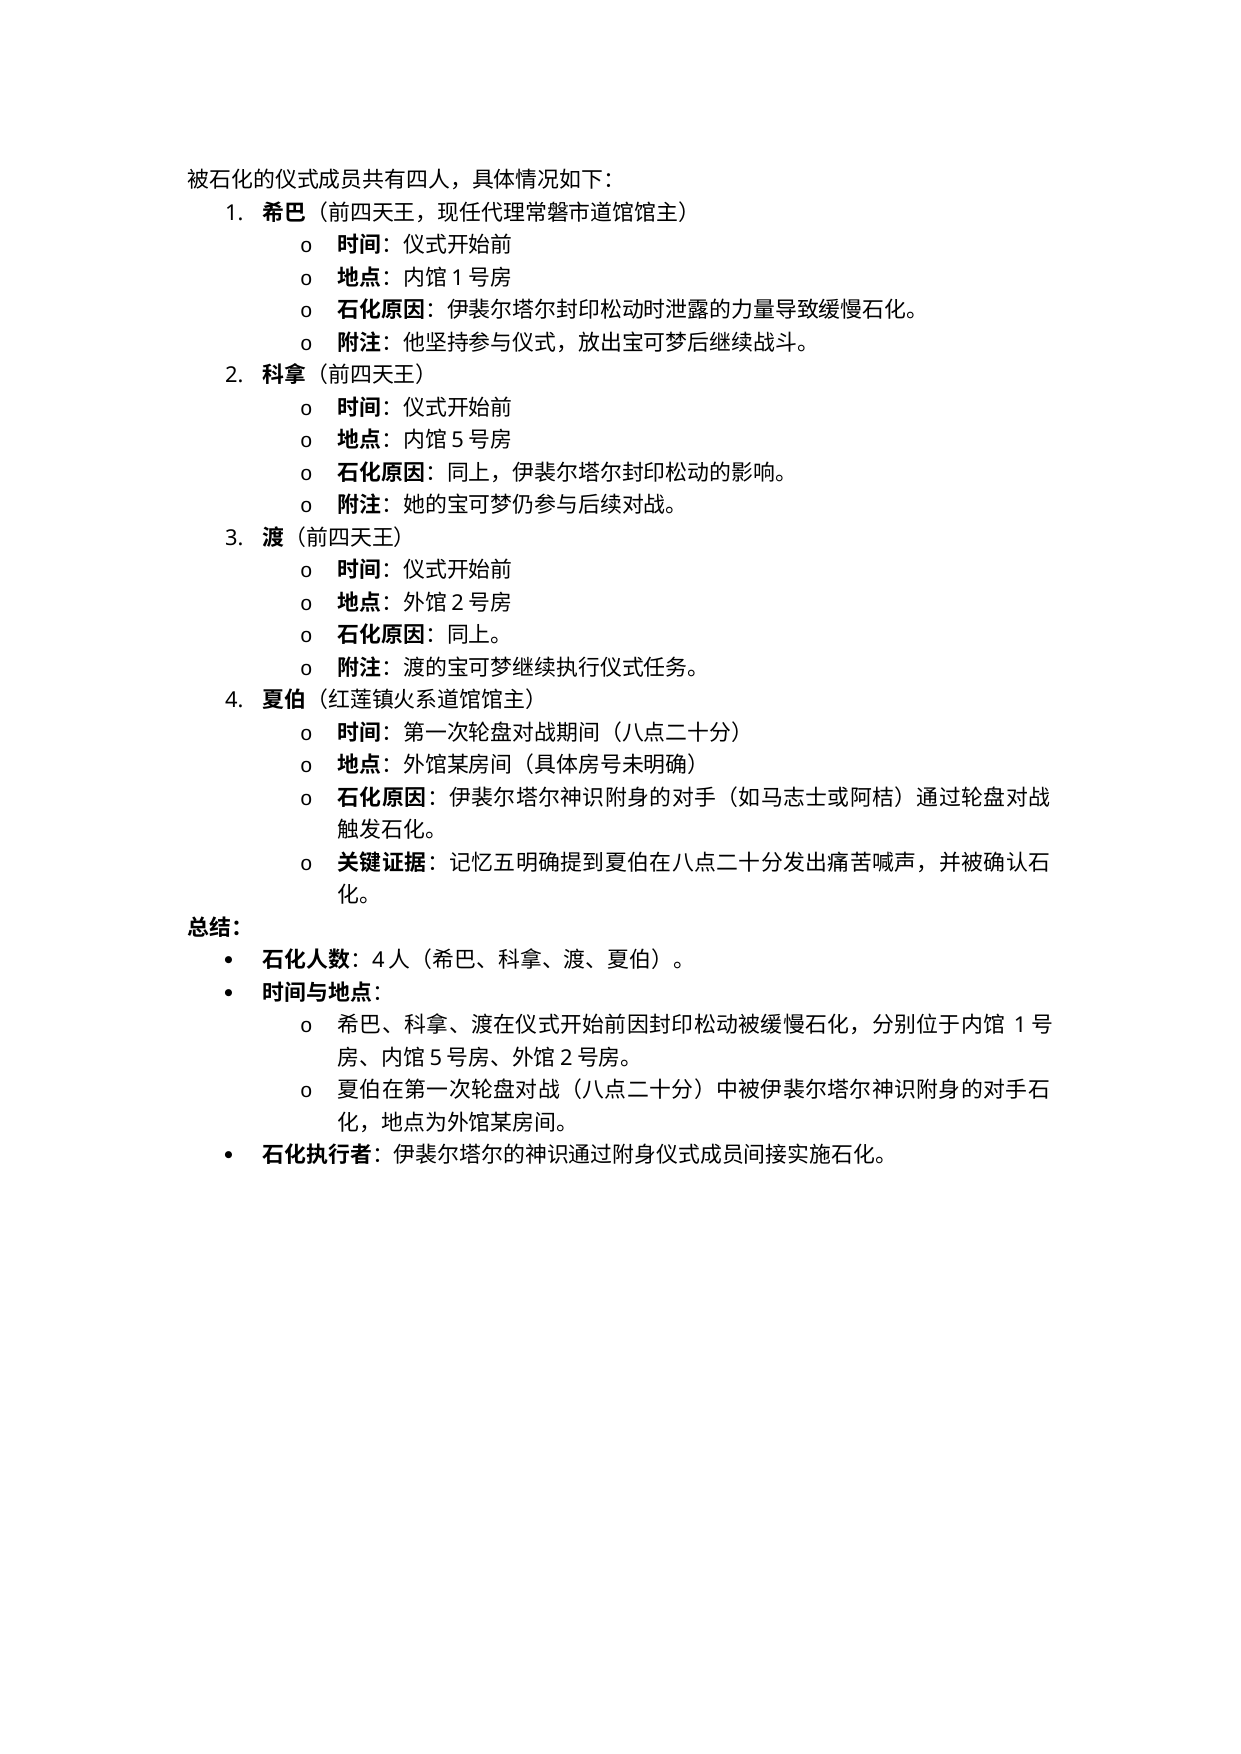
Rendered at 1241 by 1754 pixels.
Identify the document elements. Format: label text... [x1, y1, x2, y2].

list 时间：仪式开始前 [300, 227, 1053, 259]
list 时间：仪式开始前 [300, 552, 1053, 584]
list 渡（前四天王） [225, 519, 1053, 552]
list 时间：仪式开始前 [300, 389, 1053, 422]
list 科拿（前四天王） [225, 357, 1053, 389]
list 附注：渡的宝可梦继续执行仪式任务。 [300, 649, 1053, 682]
list 夏伯（红莲镇火系道馆馆主） [225, 682, 1053, 714]
list 地点：外馆2号房 [300, 584, 1053, 617]
list 地点：外馆某房间（具体房号未明确） [300, 747, 1053, 779]
list 地点：内馆1号房 [300, 259, 1053, 292]
list 附注：他坚持参与仪式，放出宝可梦后继续战斗。 [300, 324, 1053, 357]
text 总结： [187, 909, 1053, 942]
list 时间：第一次轮盘对战期间（八点二十分） [300, 714, 1053, 747]
list 石化原因：伊裴尔塔尔封印松动时泄露的力量导致缓慢石化。 [300, 292, 1053, 324]
list 石化执行者：伊裴尔塔尔的神识通过附身仪式成员间接实施石化。 [225, 1137, 1053, 1169]
text 被石化的仪式成员共有四人，具体情况如下： [187, 162, 1053, 194]
list 石化原因：同上，伊裴尔塔尔封印松动的影响。 [300, 454, 1053, 487]
list 石化原因：伊裴尔塔尔神识附身的对手（如马志士或阿桔）通过轮盘对战触发石化。 [300, 779, 1053, 844]
list 关键证据：记忆五明确提到夏伯在八点二十分发出痛苦喊声，并被确认石化。 [300, 844, 1053, 909]
list 夏伯在第一次轮盘对战（八点二十分）中被伊裴尔塔尔神识附身的对手石化，地点为外馆某房间。 [300, 1072, 1053, 1137]
list 时间与地点： [225, 974, 1053, 1007]
list 希巴（前四天王，现任代理常磐市道馆馆主） [225, 194, 1053, 227]
list 地点：内馆5号房 [300, 422, 1053, 454]
list 石化人数：4人（希巴、科拿、渡、夏伯）。 [225, 942, 1053, 974]
list 石化原因：同上。 [300, 617, 1053, 649]
list 附注：她的宝可梦仍参与后续对战。 [300, 487, 1053, 519]
list 希巴、科拿、渡在仪式开始前因封印松动被缓慢石化，分别位于内馆1号房、内馆5号房、外馆2号房。 [300, 1007, 1053, 1072]
